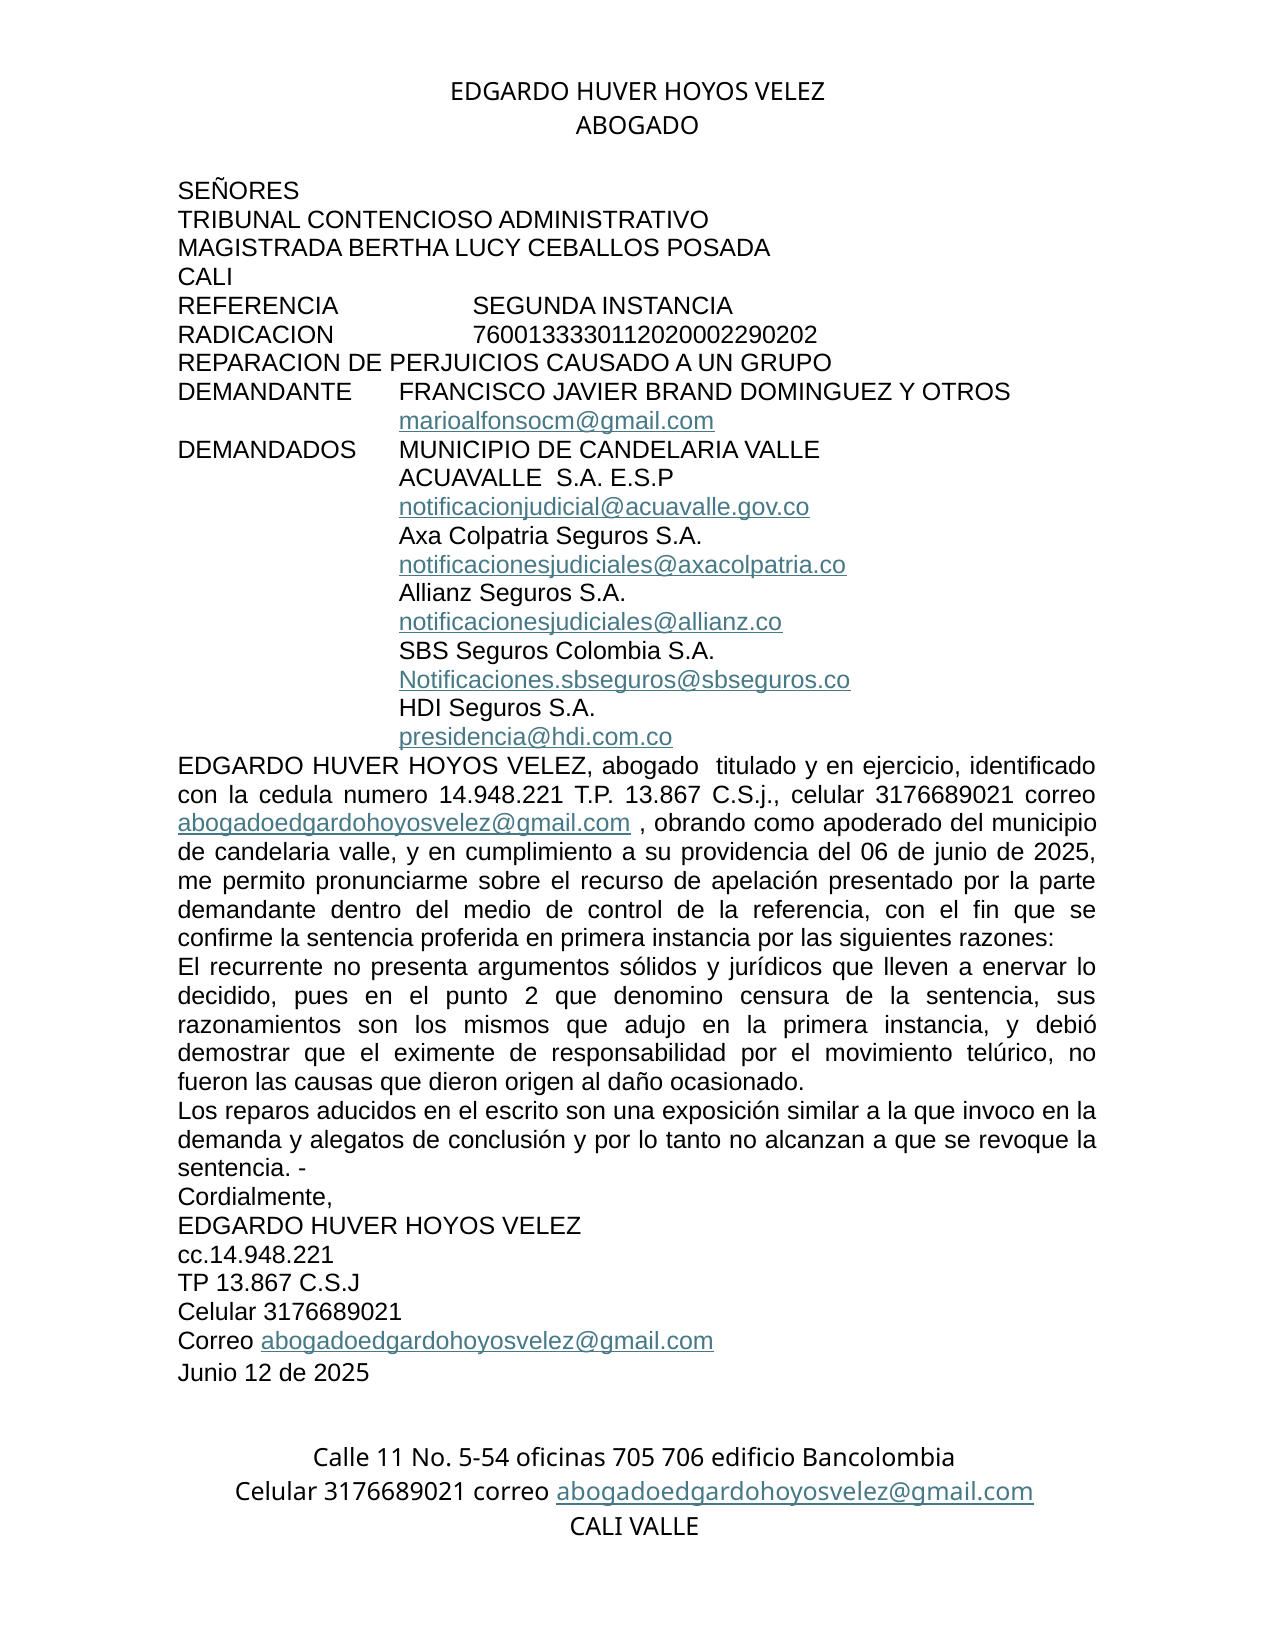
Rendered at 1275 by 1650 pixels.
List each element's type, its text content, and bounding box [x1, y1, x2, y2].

text Cordialmente, [177, 1182, 1098, 1211]
text HDI Seguros S.A. [177, 693, 1098, 722]
text REPARACION DE PERJUICIOS CAUSADO A UN GRUPO [177, 348, 1098, 377]
text Axa Colpatria Seguros S.A. [177, 521, 1098, 550]
text CALI [177, 262, 1098, 291]
text Allianz Seguros S.A. [177, 578, 1098, 607]
text Correo abogadoedgardohoyosvelez@gmail.com [177, 1326, 1098, 1355]
text RADICACION 7600133330112020002290202 [177, 320, 1098, 348]
text Junio 12 de 2025 [177, 1355, 1098, 1389]
text notificacionesjudiciales@axacolpatria.co [177, 550, 1098, 578]
text Celular 3176689021 [177, 1297, 1098, 1326]
text SEÑORES [177, 176, 1098, 205]
text presidencia@hdi.com.co [177, 722, 1098, 751]
text TP 13.867 C.S.J [177, 1268, 1098, 1297]
text notificacionjudicial@acuavalle.gov.co [177, 492, 1098, 521]
text notificacionesjudiciales@allianz.co [177, 607, 1098, 636]
text SBS Seguros Colombia S.A. [177, 636, 1098, 665]
text cc.14.948.221 [177, 1240, 1098, 1268]
text DEMANDADOS MUNICIPIO DE CANDELARIA VALLE [177, 435, 1098, 463]
text DEMANDANTE FRANCISCO JAVIER BRAND DOMINGUEZ Y OTROS [177, 377, 1098, 406]
text Notificaciones.sbseguros@sbseguros.co [177, 665, 1098, 693]
text REFERENCIA SEGUNDA INSTANCIA [177, 291, 1098, 320]
text El recurrente no presenta argumentos sólidos y jurídicos que lleven a enervar lo decidido, pues en el punto 2 que denomino censura de la sentencia, sus razonamientos son los mismos que adujo en la primera instancia, y debió demostrar que el eximente de responsabilidad por el movimiento telúrico, no fueron las causas que dieron origen al daño ocasionado. [177, 952, 1098, 1096]
text EDGARDO HUVER HOYOS VELEZ [177, 1211, 1098, 1240]
text TRIBUNAL CONTENCIOSO ADMINISTRATIVO [177, 205, 1098, 233]
text marioalfonsocm@gmail.com [177, 406, 1098, 435]
text Los reparos aducidos en el escrito son una exposición similar a la que invoco en la demanda y alegatos de conclusión y por lo tanto no alcanzan a que se revoque la sentencia. - [177, 1096, 1098, 1182]
text ACUAVALLE S.A. E.S.P [177, 463, 1098, 492]
text MAGISTRADA BERTHA LUCY CEBALLOS POSADA [177, 233, 1098, 262]
text EDGARDO HUVER HOYOS VELEZ, abogado titulado y en ejercicio, identificado con la cedula numero 14.948.221 T.P. 13.867 C.S.j., celular 3176689021 correo abogadoedgardohoyosvelez@gmail.com , obrando como apoderado del municipio de candelaria valle, y en cumplimiento a su providencia del 06 de junio de 2025, me permito pronunciarme sobre el recurso de apelación presentado por la parte demandante dentro del medio de control de la referencia, con el fin que se confirme la sentencia proferida en primera instancia por las siguientes razones: [177, 751, 1098, 952]
